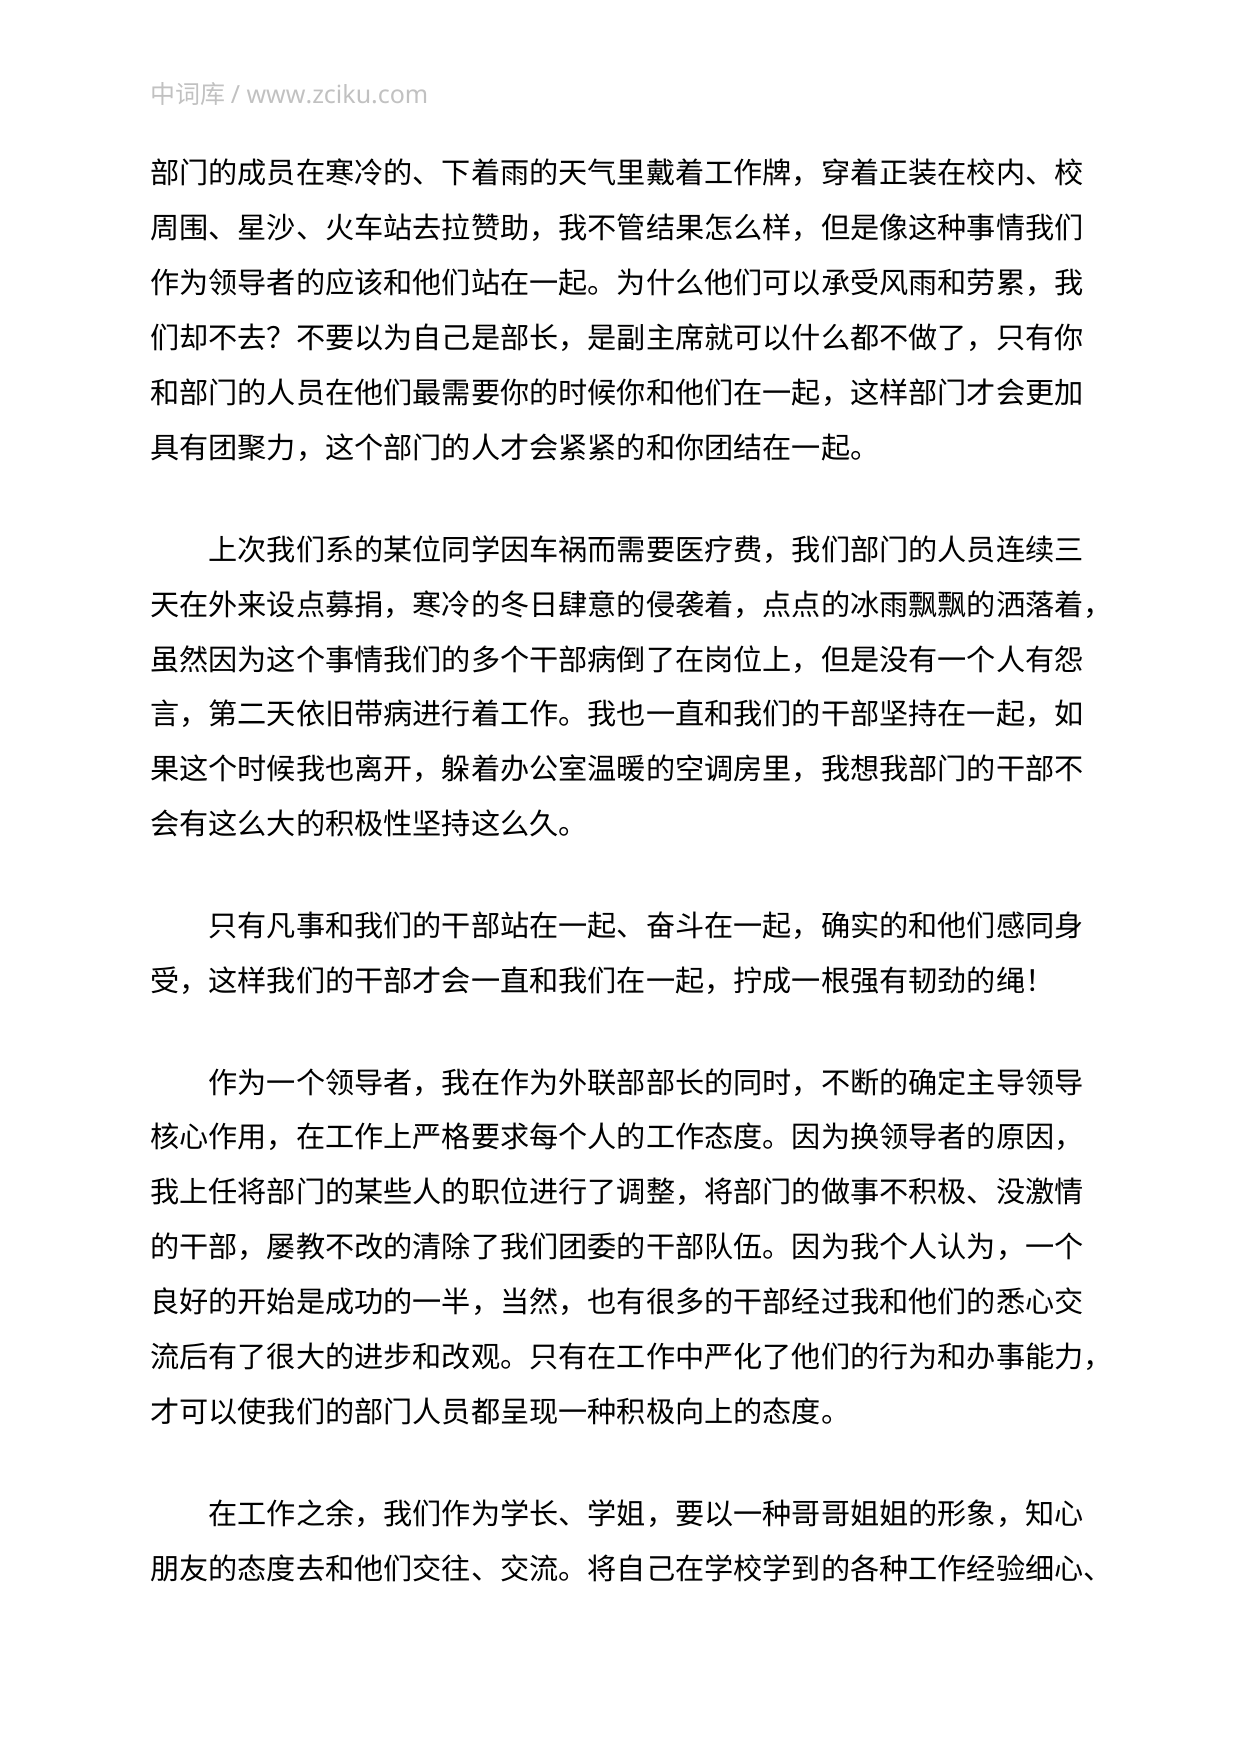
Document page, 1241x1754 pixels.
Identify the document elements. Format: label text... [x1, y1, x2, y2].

text 上次我们系的某位同学因车祸而需要医疗费，我们部门的人员连续三天在外来设点募捐，寒冷的冬日肆意的侵袭着，点点的冰雨飘飘的洒落着，虽然因为这个事情我们的多个干部病倒了在岗位上，但是没有一个人有怨言，第二天依旧带病进行着工作。我也一直和我们的干部坚持在一起，如果这个时候我也离开，躲着办公室温暖的空调房里，我想我部门的干部不会有这么大的积极性坚持这么久。 [150, 526, 1090, 843]
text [150, 150, 1090, 467]
text 作为一个领导者，我在作为外联部部长的同时，不断的确定主导领导核心作用，在工作上严格要求每个人的工作态度。因为换领导者的原因，我上任将部门的某些人的职位进行了调整，将部门的做事不积极、没激情的干部，屡教不改的清除了我们团委的干部队伍。因为我个人认为，一个良好的开始是成功的一半，当然，也有很多的干部经过我和他们的悉心交流后有了很大的进步和改观。只有在工作中严化了他们的行为和办事能力，才可以使我们的部门人员都呈现一种积极向上的态度。 [150, 1059, 1090, 1431]
text 只有凡事和我们的干部站在一起、奋斗在一起，确实的和他们感同身受，这样我们的干部才会一直和我们在一起，拧成一根强有韧劲的绳！ [150, 902, 1090, 1000]
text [150, 1490, 1090, 1587]
